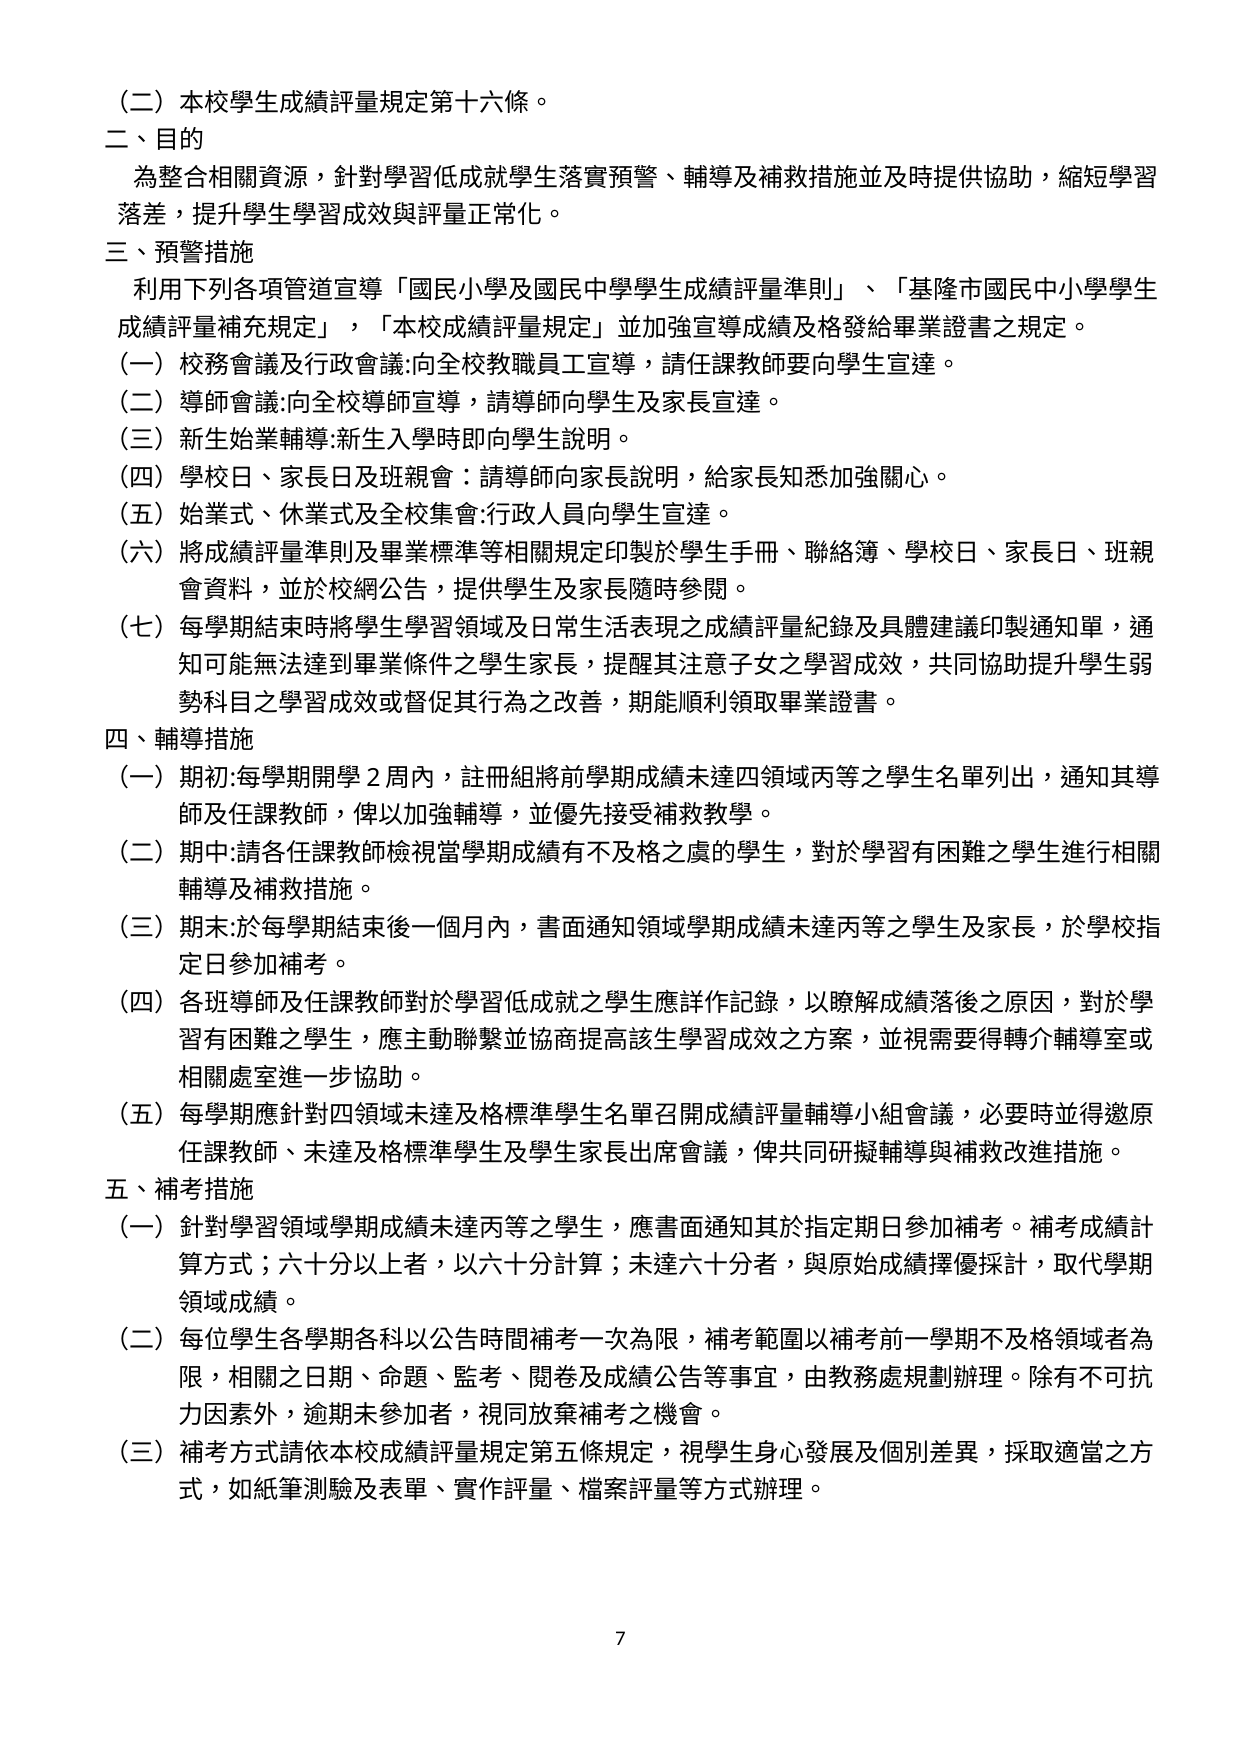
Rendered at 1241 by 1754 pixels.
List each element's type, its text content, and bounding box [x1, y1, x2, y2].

text （三）期末:於每學期結束後一個月內，書面通知領域學期成績未達丙等之學生及家長，於學校指定日參加補考。 [104, 906, 1165, 981]
text 三、預警措施 [104, 231, 1165, 269]
text （七）每學期結束時將學生學習領域及日常生活表現之成績評量紀錄及具體建議印製通知單，通知可能無法達到畢業條件之學生家長，提醒其注意子女之學習成效，共同協助提升學生弱勢科目之學習成效或督促其行為之改善，期能順利領取畢業證書。 [104, 606, 1165, 719]
text （二）本校學生成績評量規定第十六條。 [104, 81, 1165, 119]
text 四、輔導措施 [104, 719, 1165, 756]
text （一）期初:每學期開學2周內，註冊組將前學期成績未達四領域丙等之學生名單列出，通知其導師及任課教師，俾以加強輔導，並優先接受補救教學。 [104, 756, 1165, 831]
text （六）將成績評量準則及畢業標準等相關規定印製於學生手冊、聯絡簿、學校日、家長日、班親會資料，並於校網公告，提供學生及家長隨時參閱。 [104, 531, 1165, 606]
text （一）針對學習領域學期成績未達丙等之學生，應書面通知其於指定期日參加補考。補考成績計算方式；六十分以上者，以六十分計算；未達六十分者，與原始成績擇優採計，取代學期領域成績。 [104, 1206, 1165, 1319]
text （四）學校日、家長日及班親會：請導師向家長說明，給家長知悉加強關心。 [104, 456, 1165, 494]
text （一）校務會議及行政會議:向全校教職員工宣導，請任課教師要向學生宣達。 [104, 344, 1165, 381]
text 利用下列各項管道宣導「國民小學及國民中學學生成績評量準則」、「基隆市國民中小學學生成績評量補充規定」，「本校成績評量規定」並加強宣導成績及格發給畢業證書之規定。 [118, 269, 1165, 344]
text （二）導師會議:向全校導師宣導，請導師向學生及家長宣達。 [104, 381, 1165, 419]
text （三）新生始業輔導:新生入學時即向學生說明。 [104, 419, 1165, 456]
text 為整合相關資源，針對學習低成就學生落實預警、輔導及補救措施並及時提供協助，縮短學習落差，提升學生學習成效與評量正常化。 [118, 156, 1165, 231]
text （五）每學期應針對四領域未達及格標準學生名單召開成績評量輔導小組會議，必要時並得邀原任課教師、未達及格標準學生及學生家長出席會議，俾共同研擬輔導與補救改進措施。 [104, 1094, 1165, 1169]
text （三）補考方式請依本校成績評量規定第五條規定，視學生身心發展及個別差異，採取適當之方式，如紙筆測驗及表單、實作評量、檔案評量等方式辦理。 [104, 1431, 1165, 1506]
text （四）各班導師及任課教師對於學習低成就之學生應詳作記錄，以瞭解成績落後之原因，對於學習有困難之學生，應主動聯繫並協商提高該生學習成效之方案，並視需要得轉介輔導室或相關處室進一步協助。 [104, 981, 1165, 1094]
text 五、補考措施 [104, 1169, 1165, 1206]
text （二）每位學生各學期各科以公告時間補考一次為限，補考範圍以補考前一學期不及格領域者為限，相關之日期、命題、監考、閱卷及成績公告等事宜，由教務處規劃辦理。除有不可抗力因素外，逾期未參加者，視同放棄補考之機會。 [104, 1319, 1165, 1431]
text （二）期中:請各任課教師檢視當學期成績有不及格之虞的學生，對於學習有困難之學生進行相關輔導及補救措施。 [104, 831, 1165, 906]
text （五）始業式、休業式及全校集會:行政人員向學生宣達。 [104, 494, 1165, 531]
text 二、目的 [104, 119, 1165, 156]
